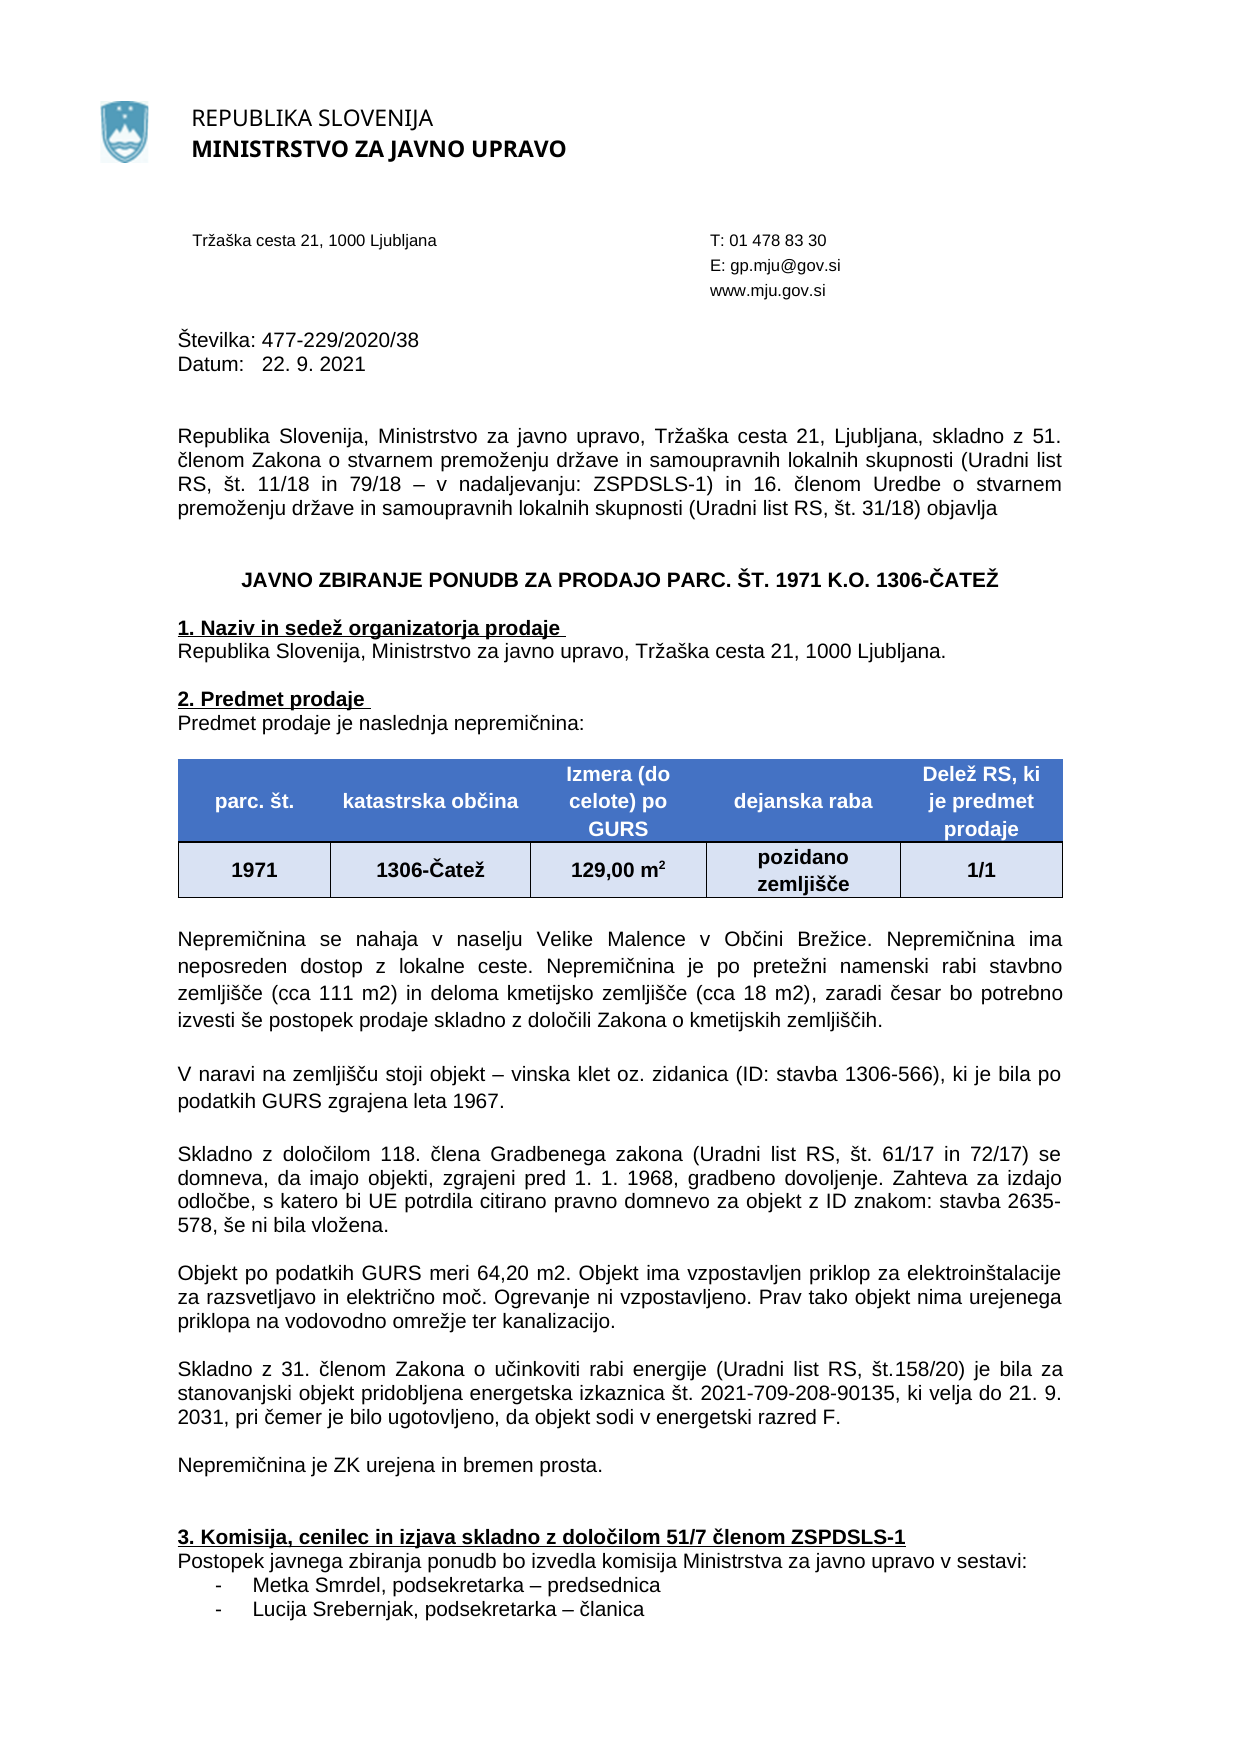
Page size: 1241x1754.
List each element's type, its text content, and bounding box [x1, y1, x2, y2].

table_header Izmera (do celote) po GURS [531, 760, 706, 841]
list Lucija Srebernjak, podsekretarka – članica [215, 1597, 1063, 1621]
table_header Delež RS, ki je predmet prodaje [901, 760, 1062, 841]
text JAVNO ZBIRANJE PONUDB ZA PRODAJO PARC. ŠT. 1971 K.O. 1306-ČATEŽ [177, 567, 1063, 591]
picture [100, 101, 149, 163]
table_header dejanska raba [707, 760, 900, 841]
list Metka Smrdel, podsekretarka – predsednica [215, 1573, 1063, 1597]
text Datum: 22. 9. 2021 [177, 352, 1063, 376]
text Republika Slovenija, Ministrstvo za javno upravo, Tržaška cesta 21, Ljubljana, skladno z 51. členom Zakona o stvarnem premoženju države in samoupravnih lokalnih skupnosti (Uradni list RS, št. 11/18 in 79/18 – v nadaljevanju: ZSPDSLS-1) in 16. členom Uredbe o stvarnem premoženju države in samoupravnih lokalnih skupnosti (Uradni list RS, št. 31/18) objavlja [177, 424, 1063, 519]
table_header katastrska občina [331, 760, 530, 841]
text Številka: 477-229/2020/38 [177, 328, 1063, 352]
text Predmet prodaje je naslednja nepremičnina: [177, 711, 1063, 735]
text Objekt po podatkih GURS meri 64,20 m2. Objekt ima vzpostavljen priklop za elektroinštalacije za razsvetljavo in električno moč. Ogrevanje ni vzpostavljeno. Prav tako objekt nima urejenega priklopa na vodovodno omrežje ter kanalizacijo. [177, 1261, 1063, 1333]
text Nepremičnina je ZK urejena in bremen prosta. [177, 1453, 1063, 1477]
text Republika Slovenija, Ministrstvo za javno upravo, Tržaška cesta 21, 1000 Ljubljana. [177, 639, 1063, 663]
text 2. Predmet prodaje [177, 687, 1063, 711]
text Postopek javnega zbiranja ponudb bo izvedla komisija Ministrstva za javno upravo v sestavi: [177, 1549, 1063, 1573]
table_cell 1306-Čatež [331, 843, 530, 897]
text Skladno z določilom 118. člena Gradbenega zakona (Uradni list RS, št. 61/17 in 72/17) se domneva, da imajo objekti, zgrajeni pred 1. 1. 1968, gradbeno dovoljenje. Zahteva za izdajo odločbe, s katero bi UE potrdila citirano pravno domnevo za objekt z ID znakom: stavba 2635-578, še ni bila vložena. [177, 1141, 1063, 1237]
table_cell 129,00 m2 [531, 843, 706, 897]
table_header parc. št. [179, 760, 330, 841]
text Nepremičnina se nahaja v naselju Velike Malence v Občini Brežice. Nepremičnina ima neposreden dostop z lokalne ceste. Nepremičnina je po pretežni namenski rabi stavbno zemljišče (cca 111 m2) in deloma kmetijsko zemljišče (cca 18 m2), zaradi česar bo potrebno izvesti še postopek prodaje skladno z določili Zakona o kmetijskih zemljiščih. [177, 925, 1063, 1033]
text V naravi na zemljišču stoji objekt – vinska klet oz. zidanica (ID: stavba 1306-566), ki je bila po podatkih GURS zgrajena leta 1967. [177, 1060, 1063, 1114]
text 1. Naziv in sedež organizatorja prodaje [177, 615, 1063, 639]
text 3. Komisija, cenilec in izjava skladno z določilom 51/7 členom ZSPDSLS-1 [177, 1525, 1063, 1549]
table_cell 1/1 [901, 843, 1062, 897]
table_cell 1971 [179, 843, 330, 897]
table_cell pozidano zemljišče [707, 843, 900, 897]
text Skladno z 31. členom Zakona o učinkoviti rabi energije (Uradni list RS, št.158/20) je bila za stanovanjski objekt pridobljena energetska izkaznica št. 2021-709-208-90135, ki velja do 21. 9. 2031, pri čemer je bilo ugotovljeno, da objekt sodi v energetski razred F. [177, 1357, 1063, 1429]
